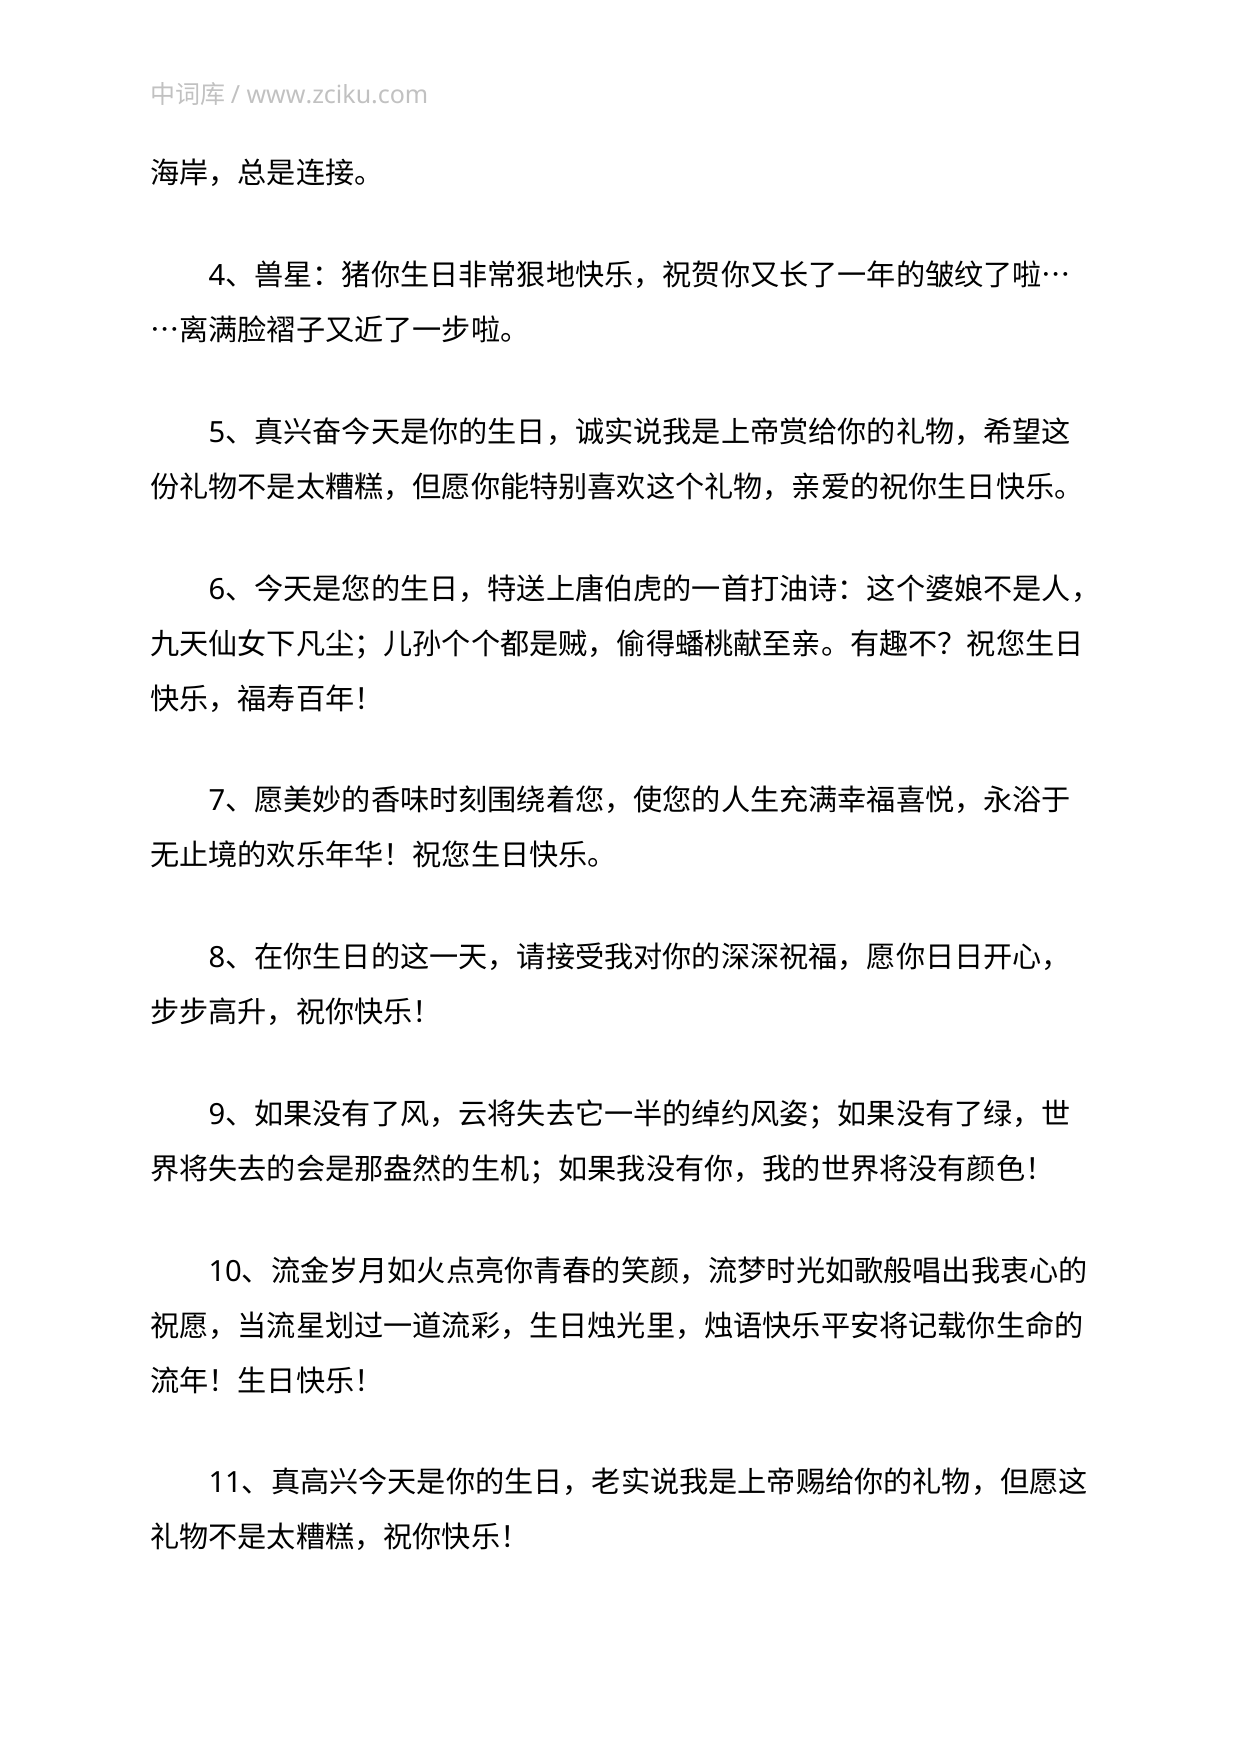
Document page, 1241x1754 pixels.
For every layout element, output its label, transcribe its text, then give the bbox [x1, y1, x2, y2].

text 4、兽星：猪你生日非常狠地快乐，祝贺你又长了一年的皱纹了啦……离满脸褶子又近了一步啦。 [150, 252, 1090, 349]
text 11、真高兴今天是你的生日，老实说我是上帝赐给你的礼物，但愿这礼物不是太糟糕，祝你快乐！ [150, 1459, 1090, 1556]
text 10、流金岁月如火点亮你青春的笑颜，流梦时光如歌般唱出我衷心的祝愿，当流星划过一道流彩，生日烛光里，烛语快乐平安将记载你生命的流年！生日快乐！ [150, 1247, 1090, 1399]
text 6、今天是您的生日，特送上唐伯虎的一首打油诗：这个婆娘不是人，九天仙女下凡尘；儿孙个个都是贼，偷得蟠桃献至亲。有趣不？祝您生日快乐，福寿百年！ [150, 565, 1090, 717]
text 8、在你生日的这一天，请接受我对你的深深祝福，愿你日日开心，步步高升，祝你快乐！ [150, 934, 1090, 1031]
text 5、真兴奋今天是你的生日，诚实说我是上帝赏给你的礼物，希望这份礼物不是太糟糕，但愿你能特别喜欢这个礼物，亲爱的祝你生日快乐。 [150, 408, 1090, 506]
text 9、如果没有了风，云将失去它一半的绰约风姿；如果没有了绿，世界将失去的会是那盎然的生机；如果我没有你，我的世界将没有颜色！ [150, 1091, 1090, 1188]
text 7、愿美妙的香味时刻围绕着您，使您的人生充满幸福喜悦，永浴于无止境的欢乐年华！祝您生日快乐。 [150, 777, 1090, 874]
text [150, 150, 1090, 192]
